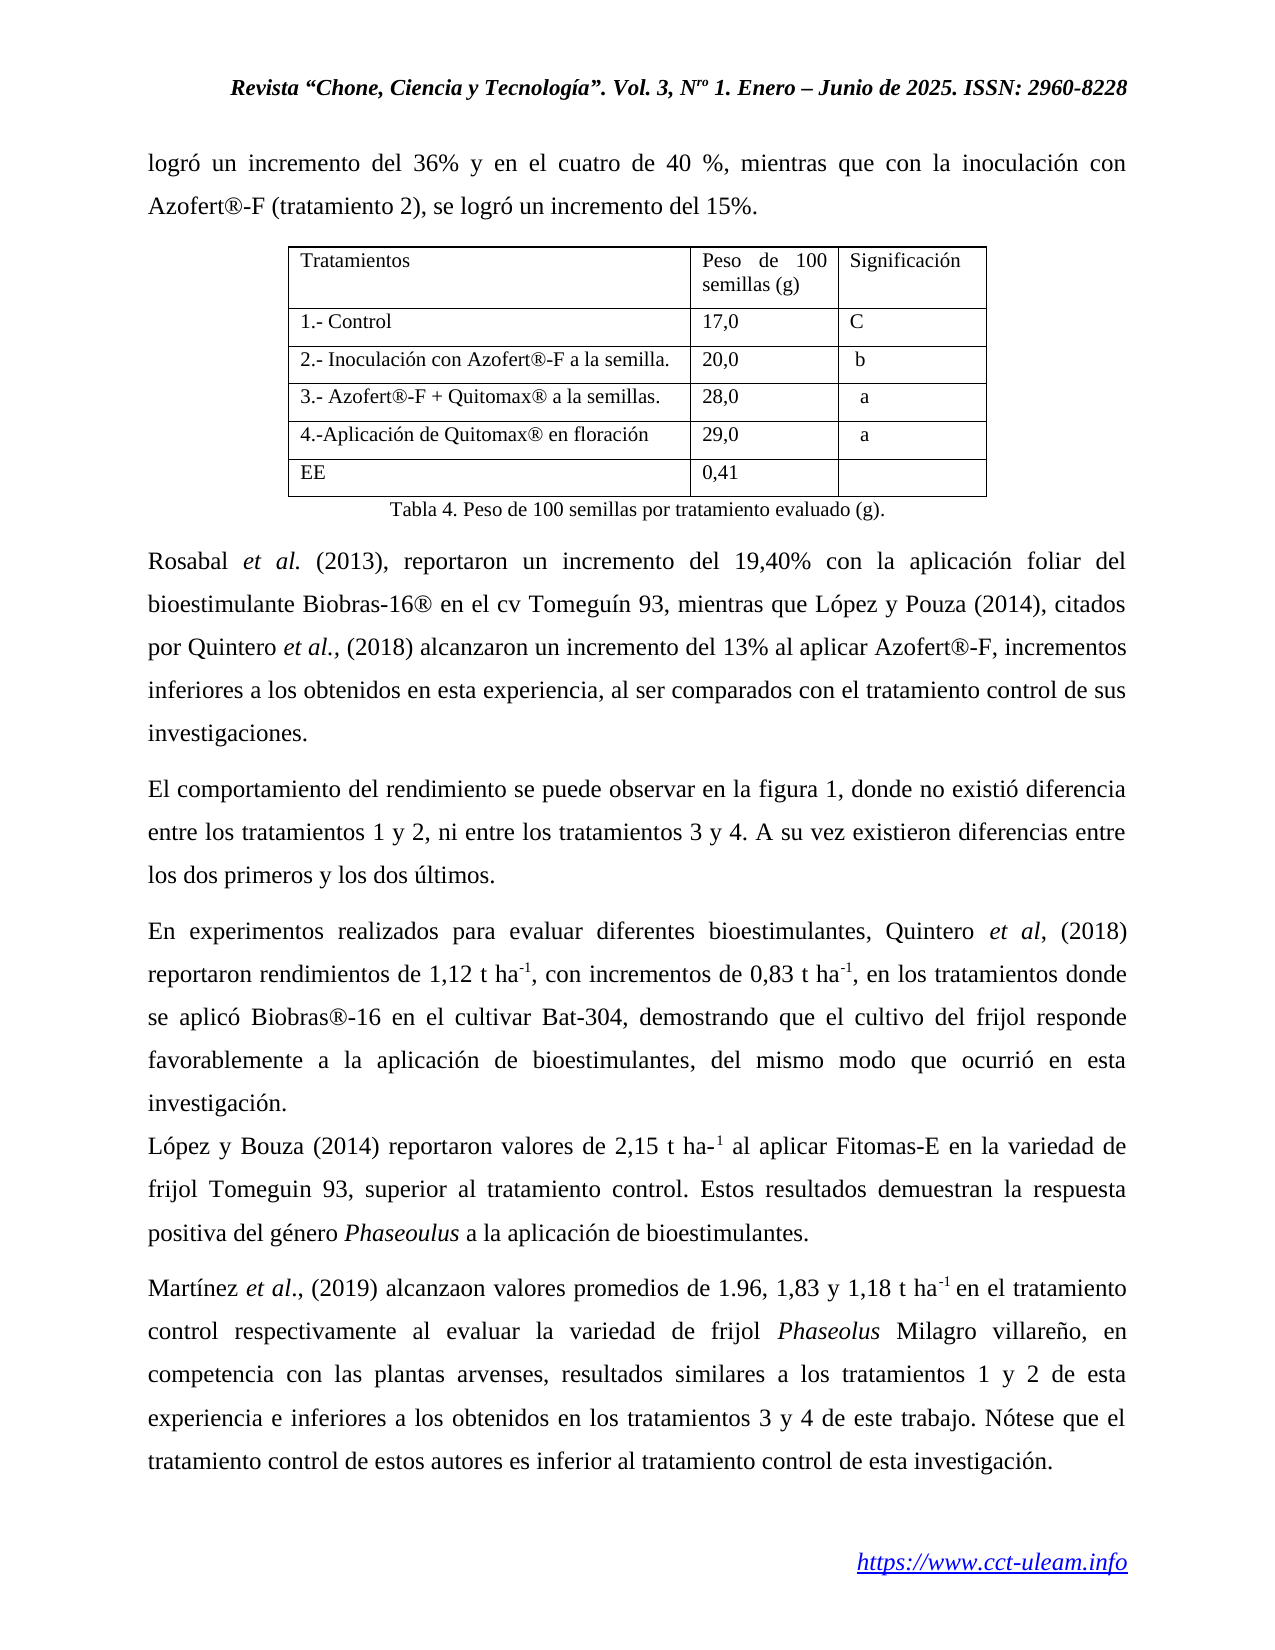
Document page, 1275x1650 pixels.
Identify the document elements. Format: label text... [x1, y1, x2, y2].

table_cell 0,41 [691, 460, 838, 496]
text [148, 148, 1127, 219]
table_cell 4.-Aplicación de Quitomax® en floración [289, 422, 690, 458]
table_cell EE [289, 460, 690, 496]
text Tabla 4. Peso de 100 semillas por tratamiento evaluado (g). [148, 497, 1127, 521]
table_header Tratamientos [289, 248, 690, 308]
text En experimentos realizados para evaluar diferentes bioestimulantes, Quintero et al, (2018) reportaron rendimientos de 1,12 t ha-1, con incrementos de 0,83 t ha-1, en los tratamientos donde se aplicó Biobras®-16 en el cultivar Bat-304, demostrando que el cultivo del frijol responde favorablemente a la aplicación de bioestimulantes, del mismo modo que ocurrió en esta investigación. [148, 916, 1127, 1117]
table_cell 28,0 [691, 384, 838, 421]
table_cell [839, 460, 986, 496]
table_cell 1.- Control [289, 309, 690, 346]
table_cell 29,0 [691, 422, 838, 458]
text Martínez et al., (2019) alcanzaon valores promedios de 1.96, 1,83 y 1,18 t ha-1 en el tratamiento control respectivamente al evaluar la variedad de frijol Phaseolus Milagro villareño, en competencia con las plantas arvenses, resultados similares a los tratamientos 1 y 2 de esta experiencia e inferiores a los obtenidos en los tratamientos 3 y 4 de este trabajo. Nótese que el tratamiento control de estos autores es inferior al tratamiento control de esta investigación. [148, 1273, 1127, 1474]
text El comportamiento del rendimiento se puede observar en la figura 1, donde no existió diferencia entre los tratamientos 1 y 2, ni entre los tratamientos 3 y 4. A su vez existieron diferencias entre los dos primeros y los dos últimos. [148, 774, 1127, 889]
table_cell 17,0 [691, 309, 838, 346]
table_header Significación [839, 248, 986, 308]
table_cell 2.- Inoculación con Azofert®-F a la semilla. [289, 347, 690, 383]
table_cell b [839, 347, 986, 383]
table_header Peso de 100 semillas (g) [691, 248, 838, 308]
table_cell C [839, 309, 986, 346]
table_cell a [839, 384, 986, 421]
table_cell 20,0 [691, 347, 838, 383]
table_cell a [839, 422, 986, 458]
text López y Bouza (2014) reportaron valores de 2,15 t ha-1 al aplicar Fitomas-E en la variedad de frijol Tomeguin 93, superior al tratamiento control. Estos resultados demuestran la respuesta positiva del género Phaseoulus a la aplicación de bioestimulantes. [148, 1131, 1127, 1246]
text Rosabal et al. (2013), reportaron un incremento del 19,40% con la aplicación foliar del bioestimulante Biobras-16® en el cv Tomeguín 93, mientras que López y Pouza (2014), citados por Quintero et al., (2018) alcanzaron un incremento del 13% al aplicar Azofert®-F, incrementos inferiores a los obtenidos en esta experiencia, al ser comparados con el tratamiento control de sus investigaciones. [148, 546, 1127, 747]
table_cell 3.- Azofert®-F + Quitomax® a la semillas. [289, 384, 690, 421]
